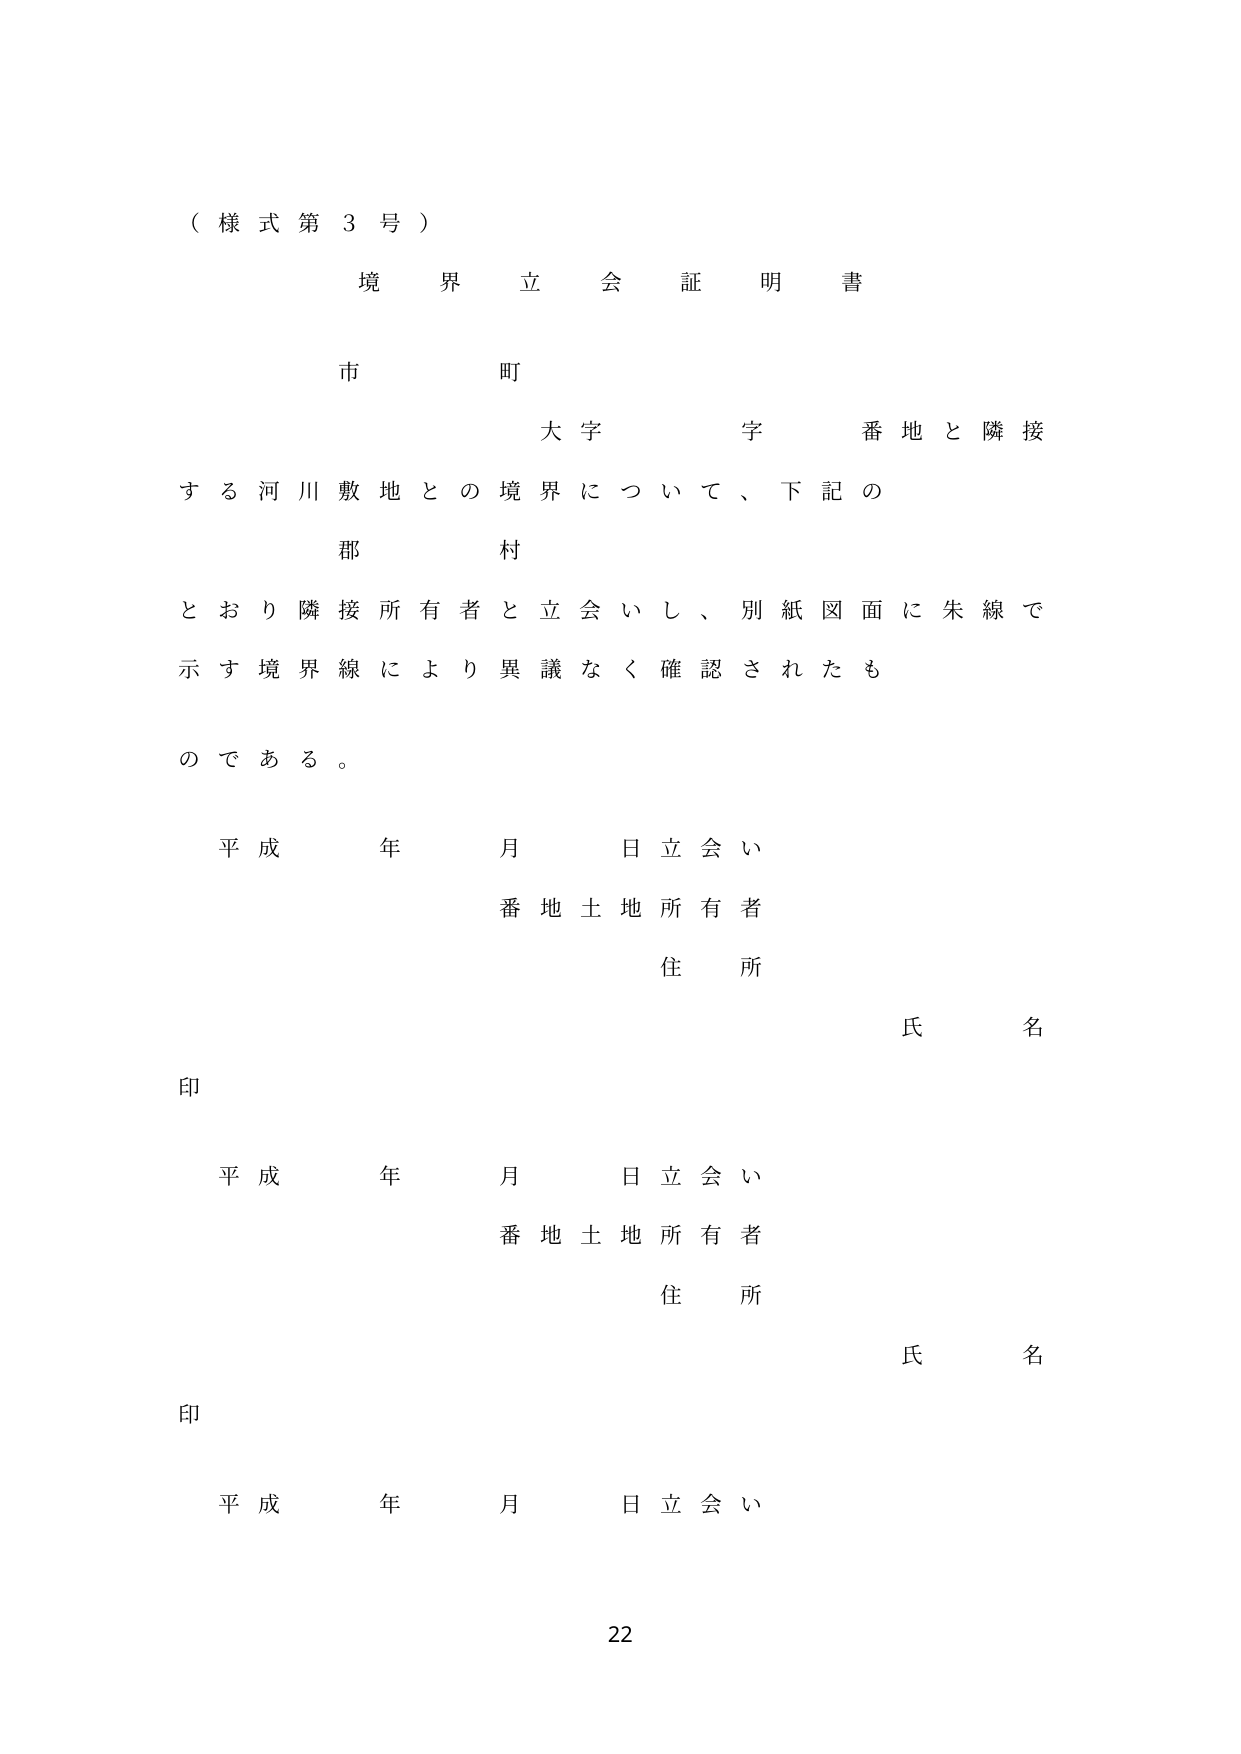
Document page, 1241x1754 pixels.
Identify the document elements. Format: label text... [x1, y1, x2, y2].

text 平成 年 月 日立会い [178, 817, 1062, 877]
text 市 町 [178, 341, 1062, 400]
text 平成 年 月 日立会い [178, 1473, 1062, 1532]
text 境 界 立 会 証 明 書 [178, 251, 1062, 311]
text 番地土地所有者 [178, 877, 1062, 937]
text 番地土地所有者 [178, 1205, 1062, 1264]
text 住 所 [178, 937, 1062, 996]
text 大字 字 番地と隣接する河川敷地との境界について、下記の [178, 400, 1062, 519]
text とおり隣接所有者と立会いし、別紙図面に朱線で示す境界線により異議なく確認されたも [178, 579, 1062, 698]
text 氏 名 印 [178, 996, 1062, 1115]
text 平成 年 月 日立会い [178, 1145, 1062, 1205]
text のである。 [178, 728, 1062, 788]
text 郡 村 [178, 519, 1062, 579]
text （様式第３号） [178, 192, 1062, 251]
text 氏 名 印 [178, 1324, 1062, 1443]
text 住 所 [178, 1264, 1062, 1324]
